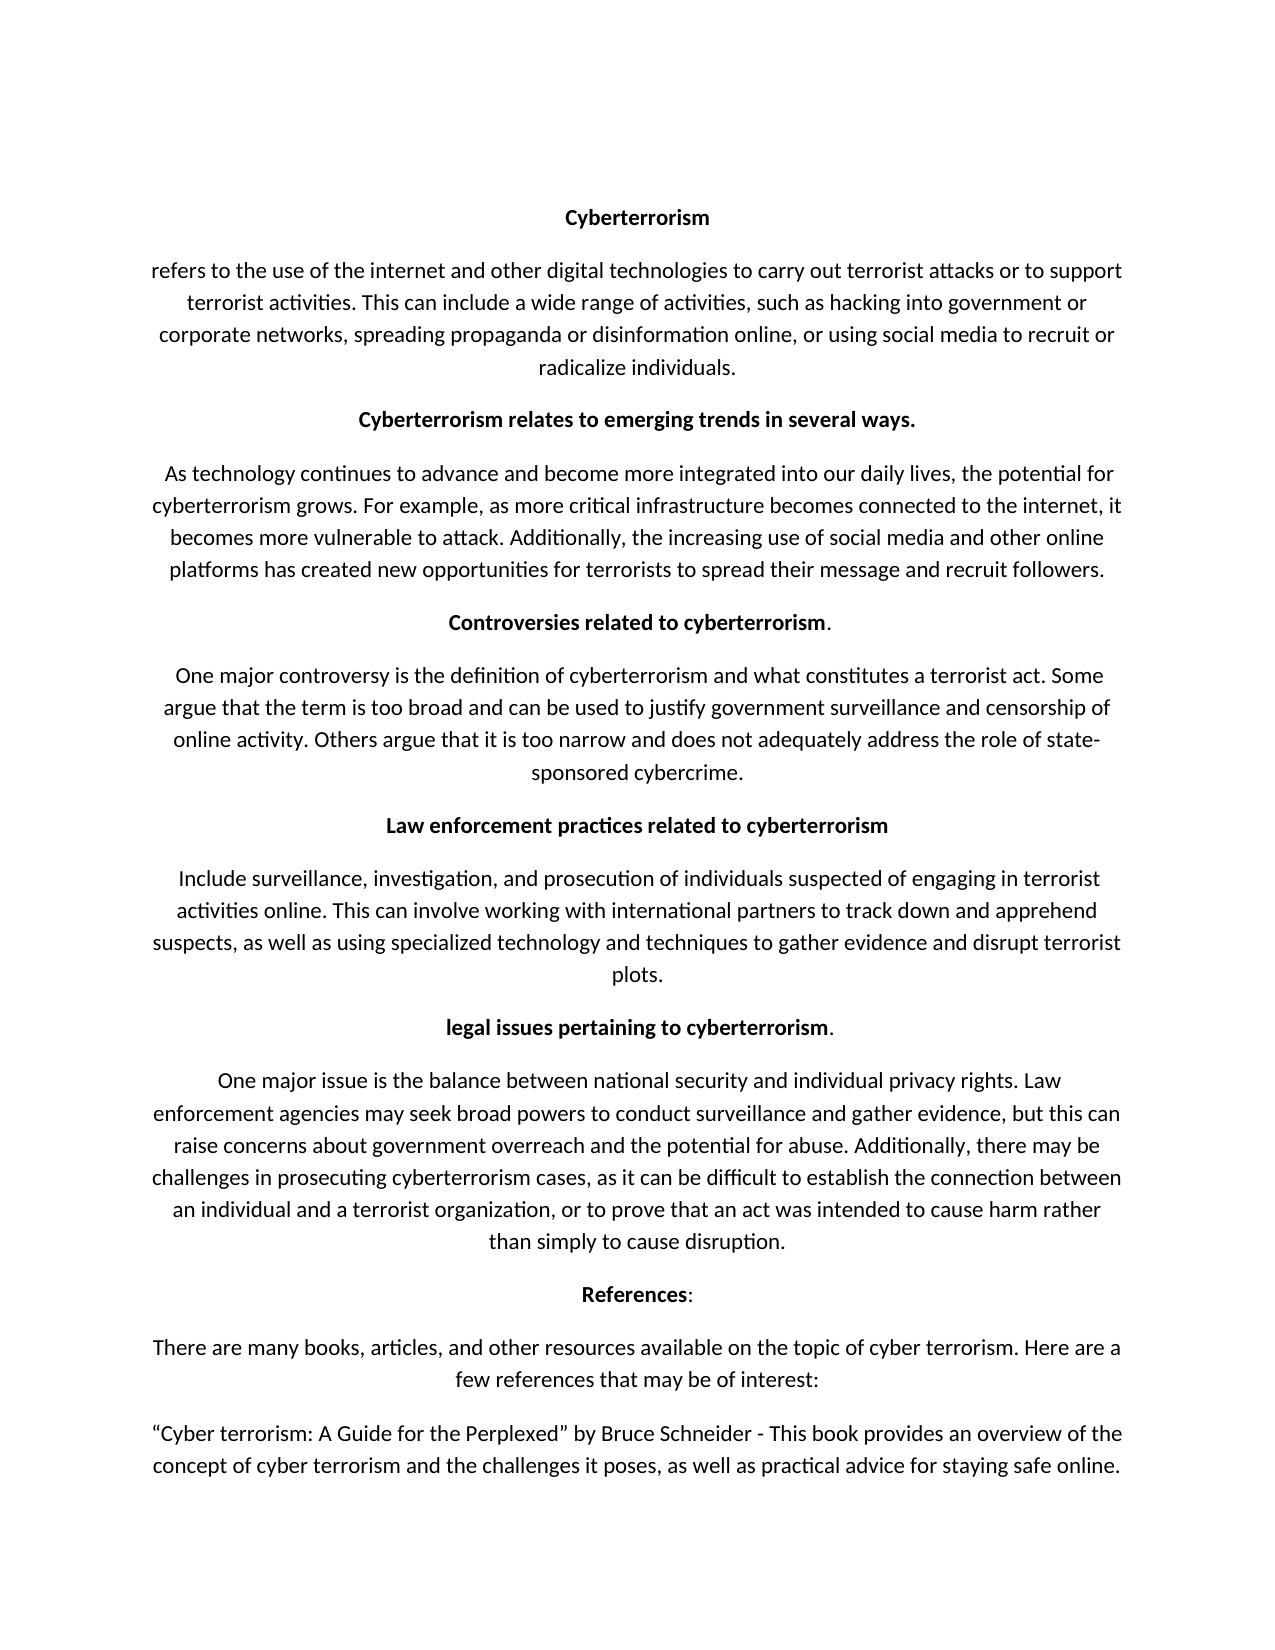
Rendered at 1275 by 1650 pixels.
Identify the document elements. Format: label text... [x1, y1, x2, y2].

text References: [150, 1280, 1125, 1308]
text legal issues pertaining to cyberterrorism. [150, 1013, 1125, 1041]
text refers to the use of the internet and other digital technologies to carry out terrorist attacks or to support terrorist activities. This can include a wide range of activities, such as hacking into government or corporate networks, spreading propaganda or disinformation online, or using social media to recruit or radicalize individuals. [150, 256, 1125, 381]
text As technology continues to advance and become more integrated into our daily lives, the potential for cyberterrorism grows. For example, as more critical infrastructure becomes connected to the internet, it becomes more vulnerable to attack. Additionally, the increasing use of social media and other online platforms has created new opportunities for terrorists to spread their message and recruit followers. [150, 459, 1125, 583]
text There are many books, articles, and other resources available on the topic of cyber terrorism. Here are a few references that may be of interest: [150, 1333, 1125, 1394]
text One major controversy is the definition of cyberterrorism and what constitutes a terrorist act. Some argue that the term is too broad and can be used to justify government surveillance and censorship of online activity. Others argue that it is too narrow and does not adequately address the role of state-sponsored cybercrime. [150, 661, 1125, 786]
text Cyberterrorism relates to emerging trends in several ways. [150, 406, 1125, 434]
text Cyberterrorism [150, 203, 1125, 231]
text Include surveillance, investigation, and prosecution of individuals suspected of engaging in terrorist activities online. This can involve working with international partners to track down and apprehend suspects, as well as using specialized technology and techniques to gather evidence and disrupt terrorist plots. [150, 864, 1125, 988]
text Controversies related to cyberterrorism. [150, 608, 1125, 636]
text “Cyber terrorism: A Guide for the Perplexed” by Bruce Schneider - This book provides an overview of the concept of cyber terrorism and the challenges it poses, as well as practical advice for staying safe online. [150, 1419, 1125, 1479]
text Law enforcement practices related to cyberterrorism [150, 811, 1125, 839]
text One major issue is the balance between national security and individual privacy rights. Law enforcement agencies may seek broad powers to conduct surveillance and gather evidence, but this can raise concerns about government overreach and the potential for abuse. Additionally, there may be challenges in prosecuting cyberterrorism cases, as it can be difficult to establish the connection between an individual and a terrorist organization, or to prove that an act was intended to cause harm rather than simply to cause disruption. [150, 1066, 1125, 1255]
